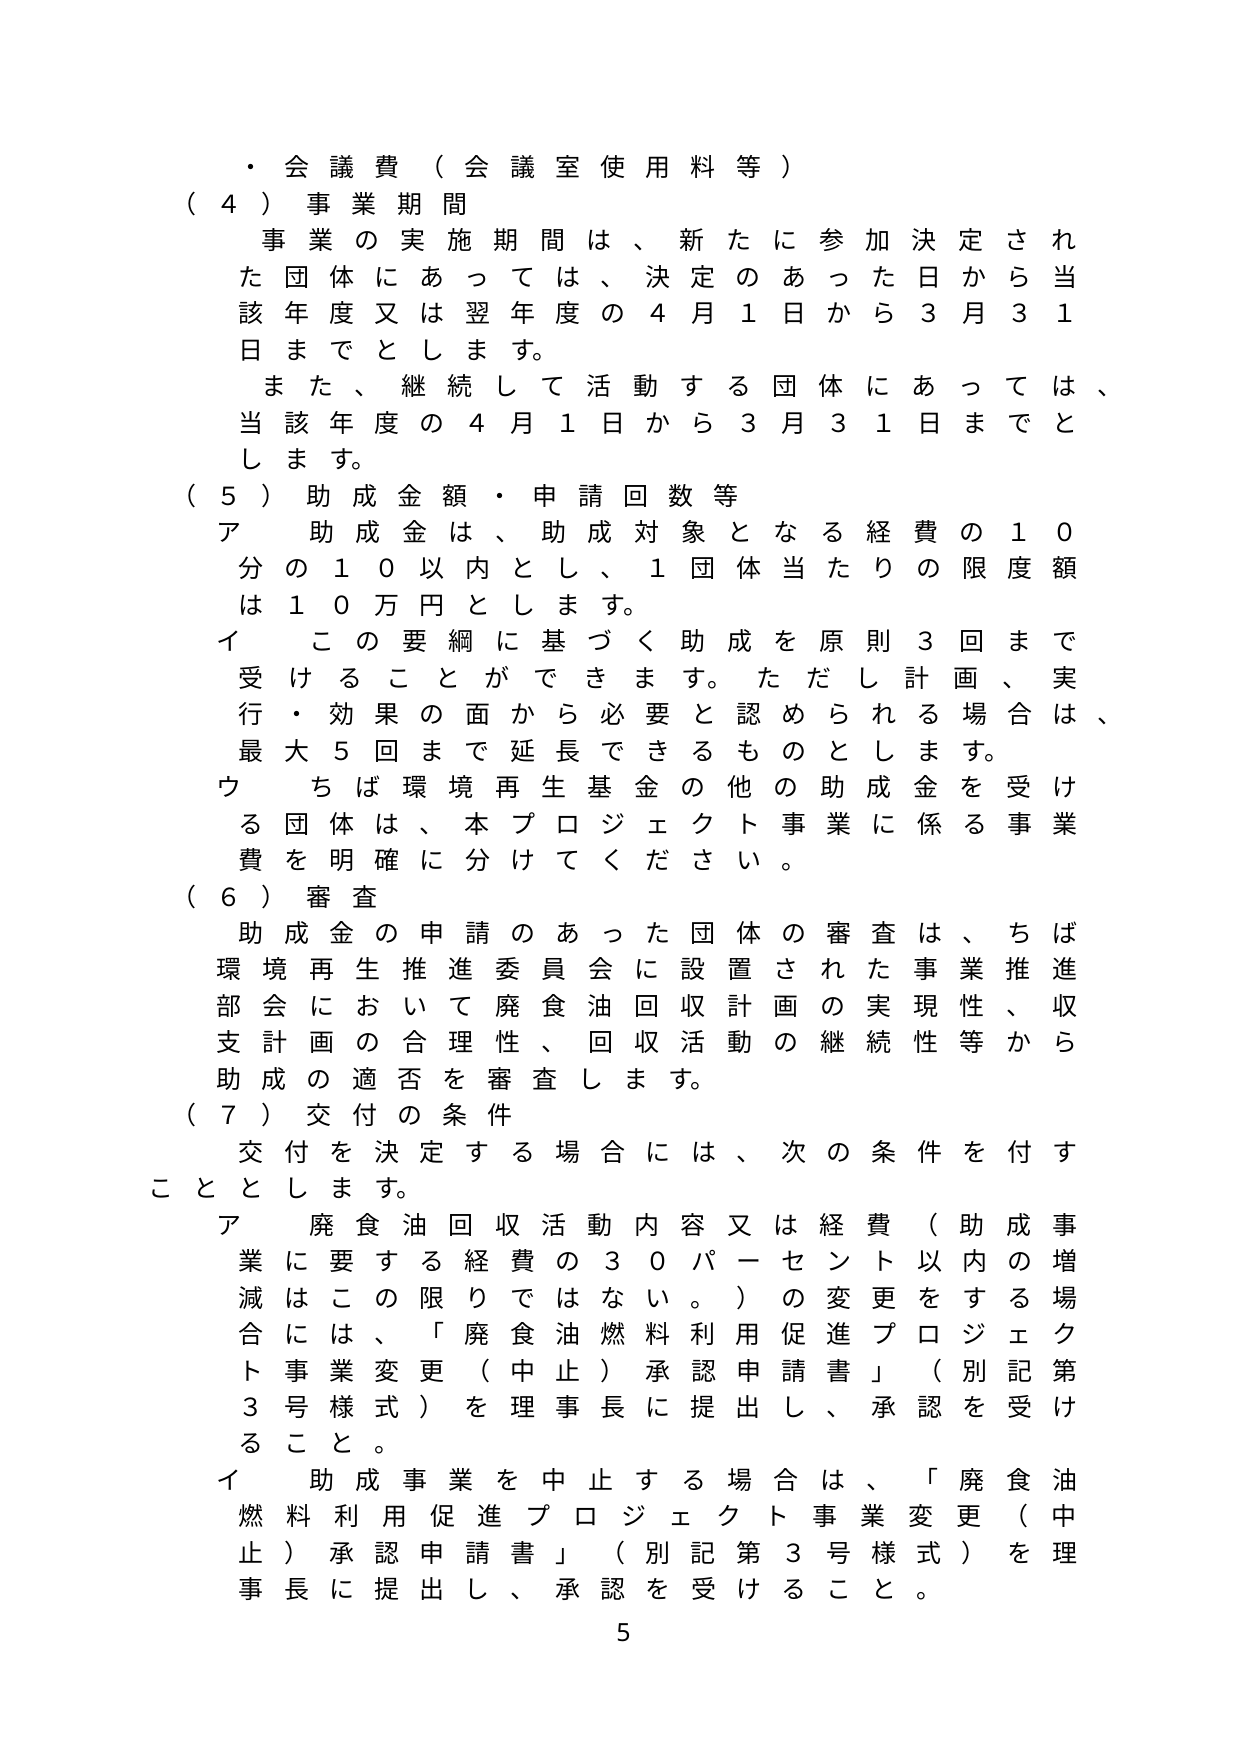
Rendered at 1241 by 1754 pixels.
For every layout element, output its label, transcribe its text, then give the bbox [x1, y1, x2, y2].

text イ 助成事業を中止する場合は、「廃食油燃料利用促進プロジェクト事業変更（中止）承認申請書」（別記第３号様式）を理事長に提出し、承認を受けること。 [194, 1460, 1098, 1606]
text また、継続して活動する団体にあっては、当該年度の４月１日から３月３１日までとします。 [216, 367, 1098, 476]
text 交付を決定する場合には、次の条件を付すこととします。 [148, 1132, 1098, 1205]
text イ この要綱に基づく助成を原則３回まで受けることができます。ただし計画、実行・効果の面から必要と認められる場合は、最大５回まで延長できるものとします。 [194, 622, 1098, 768]
text ア 助成金は、助成対象となる経費の１０分の１０以内とし、１団体当たりの限度額は１０万円とします。 [194, 512, 1098, 622]
text ウ ちば環境再生基金の他の助成金を受ける団体は、本プロジェクト事業に係る事業費を明確に分けてください。 [194, 768, 1098, 877]
text （７）交付の条件 [148, 1096, 1098, 1132]
text ・会議費（会議室使用料等） [148, 148, 1098, 184]
text （６）審査 [148, 877, 1098, 913]
text （５）助成金額・申請回数等 [148, 476, 1098, 512]
text 助成金の申請のあった団体の審査は、ちば環境再生推進委員会に設置された事業推進部会において廃食油回収計画の実現性、収支計画の合理性、回収活動の継続性等から助成の適否を審査します。 [204, 913, 1098, 1096]
text 事業の実施期間は、新たに参加決定された団体にあっては、決定のあった日から当該年度又は翌年度の４月１日から３月３１日までとします。 [216, 221, 1098, 367]
text （４）事業期間 [148, 184, 1098, 221]
text ア 廃食油回収活動内容又は経費（助成事業に要する経費の３０パーセント以内の増減はこの限りではない。）の変更をする場合には、「廃食油燃料利用促進プロジェクト事業変更（中止）承認申請書」（別記第３号様式）を理事長に提出し、承認を受けること。 [194, 1205, 1098, 1460]
